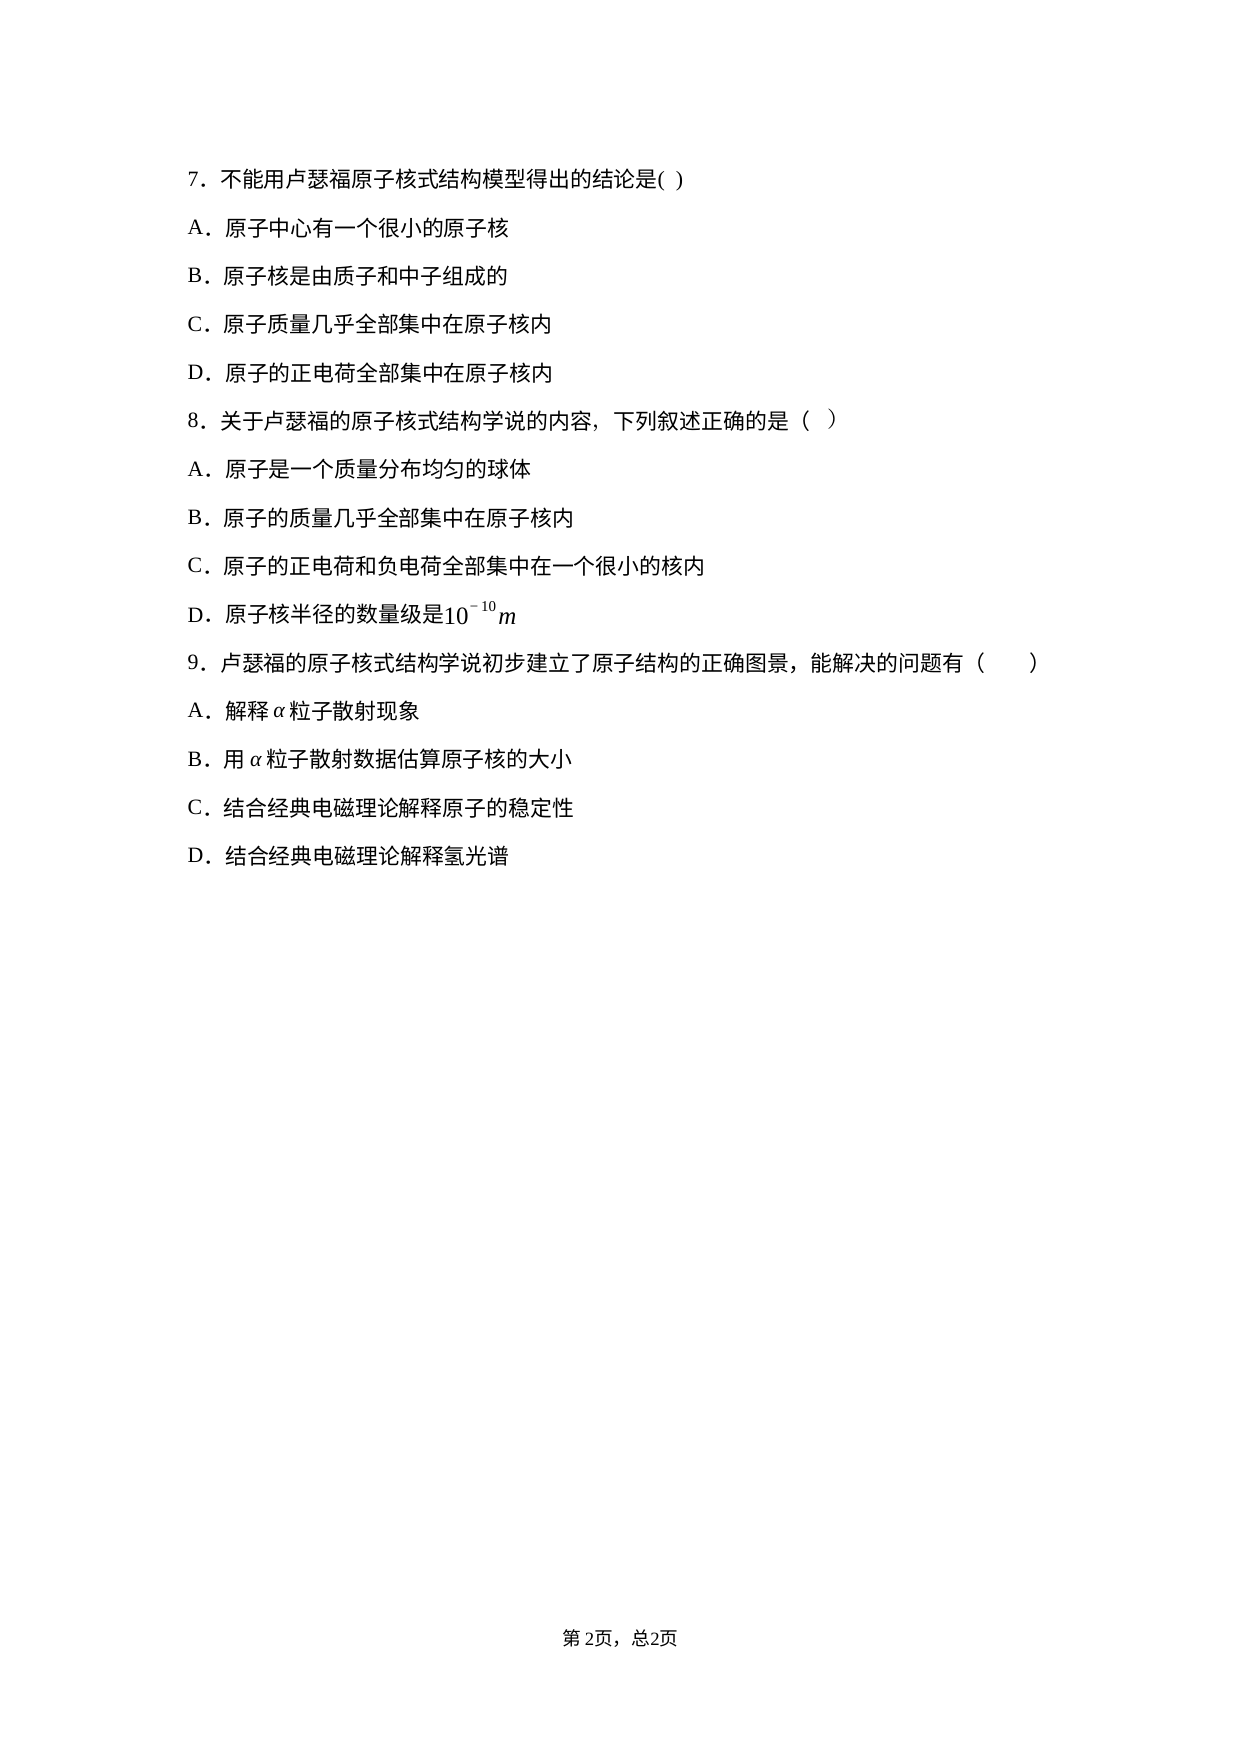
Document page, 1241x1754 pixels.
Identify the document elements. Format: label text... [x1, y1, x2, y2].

text A．解释α粒子散射现象 [187, 694, 1053, 726]
text D．原子的正电荷全部集中在原子核内 [187, 355, 1053, 388]
text D．结合经典电磁理论解释氢光谱 [187, 839, 1053, 871]
text C．原子的正电荷和负电荷全部集中在一个很小的核内 [187, 549, 1053, 581]
text C．原子质量几乎全部集中在原子核内 [187, 307, 1053, 339]
text B．原子的质量几乎全部集中在原子核内 [187, 500, 1053, 533]
text D．原子核半径的数量级是 [187, 597, 1053, 629]
text 9．卢瑟福的原子核式结构学说初步建立了原子结构的正确图景，能解决的问题有（ ） [187, 645, 1053, 678]
text 8．关于卢瑟福的原子核式结构学说的内容，下列叙述正确的是（ ） [187, 404, 1053, 436]
text A．原子是一个质量分布均匀的球体 [187, 452, 1053, 484]
text A．原子中心有一个很小的原子核 [187, 210, 1053, 243]
text C．结合经典电磁理论解释原子的稳定性 [187, 790, 1053, 823]
text 7．不能用卢瑟福原子核式结构模型得出的结论是( ) [187, 162, 1053, 194]
text B．用α粒子散射数据估算原子核的大小 [187, 742, 1053, 774]
text B．原子核是由质子和中子组成的 [187, 259, 1053, 291]
